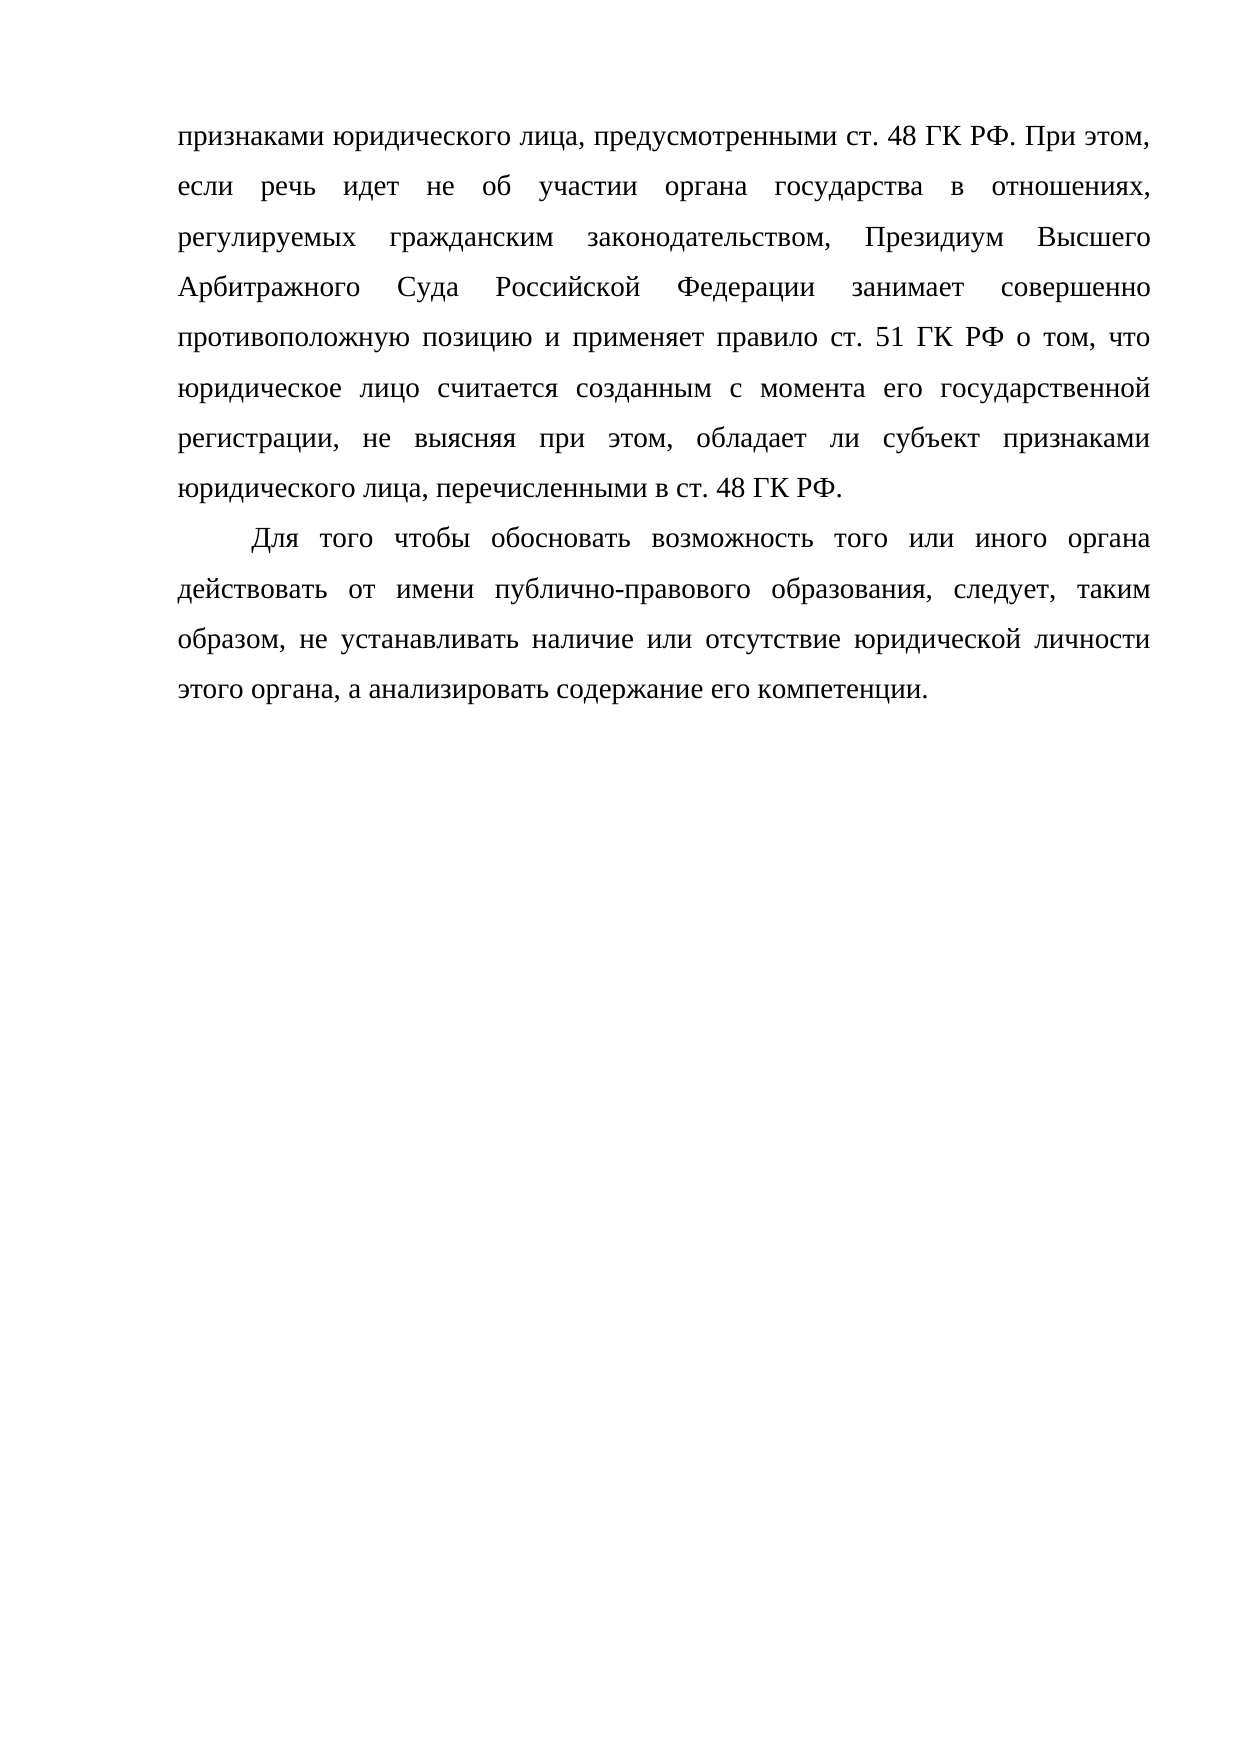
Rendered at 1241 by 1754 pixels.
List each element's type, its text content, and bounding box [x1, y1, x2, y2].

text Для того чтобы обосновать возможность того или иного органа действовать от имени публично-правового образования, следует, таким образом, не устанавливать наличие или отсутствие юридической личности этого органа, а анализировать содержание его компетенции. [177, 521, 1152, 705]
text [177, 118, 1152, 504]
